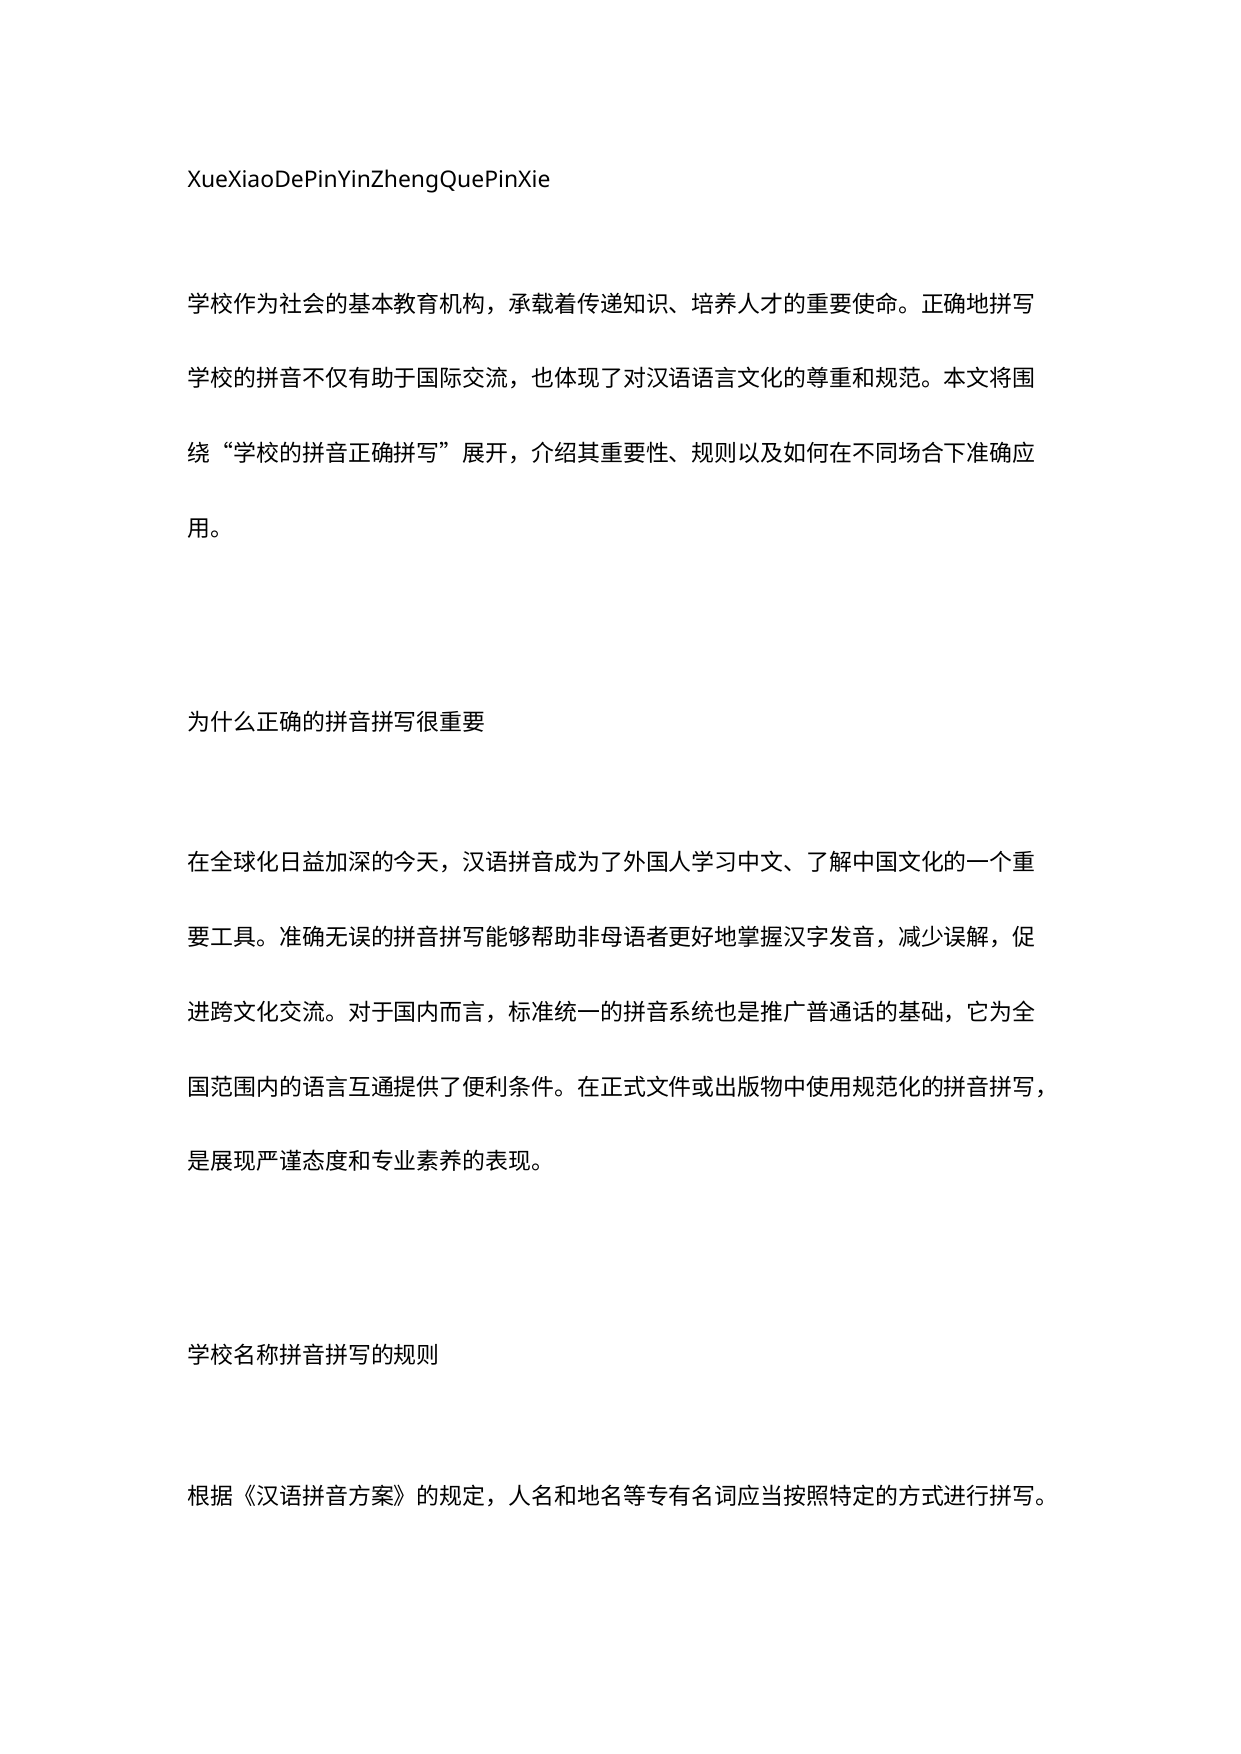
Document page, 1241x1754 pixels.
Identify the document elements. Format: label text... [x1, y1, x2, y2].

text XueXiaoDePinYinZhengQuePinXie [187, 162, 1053, 194]
text 学校作为社会的基本教育机构，承载着传递知识、培养人才的重要使命。正确地拼写学校的拼音不仅有助于国际交流，也体现了对汉语语言文化的尊重和规范。本文将围绕“学校的拼音正确拼写”展开，介绍其重要性、规则以及如何在不同场合下准确应用。 [187, 270, 1053, 559]
text 学校名称拼音拼写的规则 [187, 1321, 1053, 1386]
text 在全球化日益加深的今天，汉语拼音成为了外国人学习中文、了解中国文化的一个重要工具。准确无误的拼音拼写能够帮助非母语者更好地掌握汉字发音，减少误解，促进跨文化交流。对于国内而言，标准统一的拼音系统也是推广普通话的基础，它为全国范围内的语言互通提供了便利条件。在正式文件或出版物中使用规范化的拼音拼写，是展现严谨态度和专业素养的表现。 [187, 828, 1053, 1192]
text 为什么正确的拼音拼写很重要 [187, 688, 1053, 753]
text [187, 1462, 1053, 1527]
